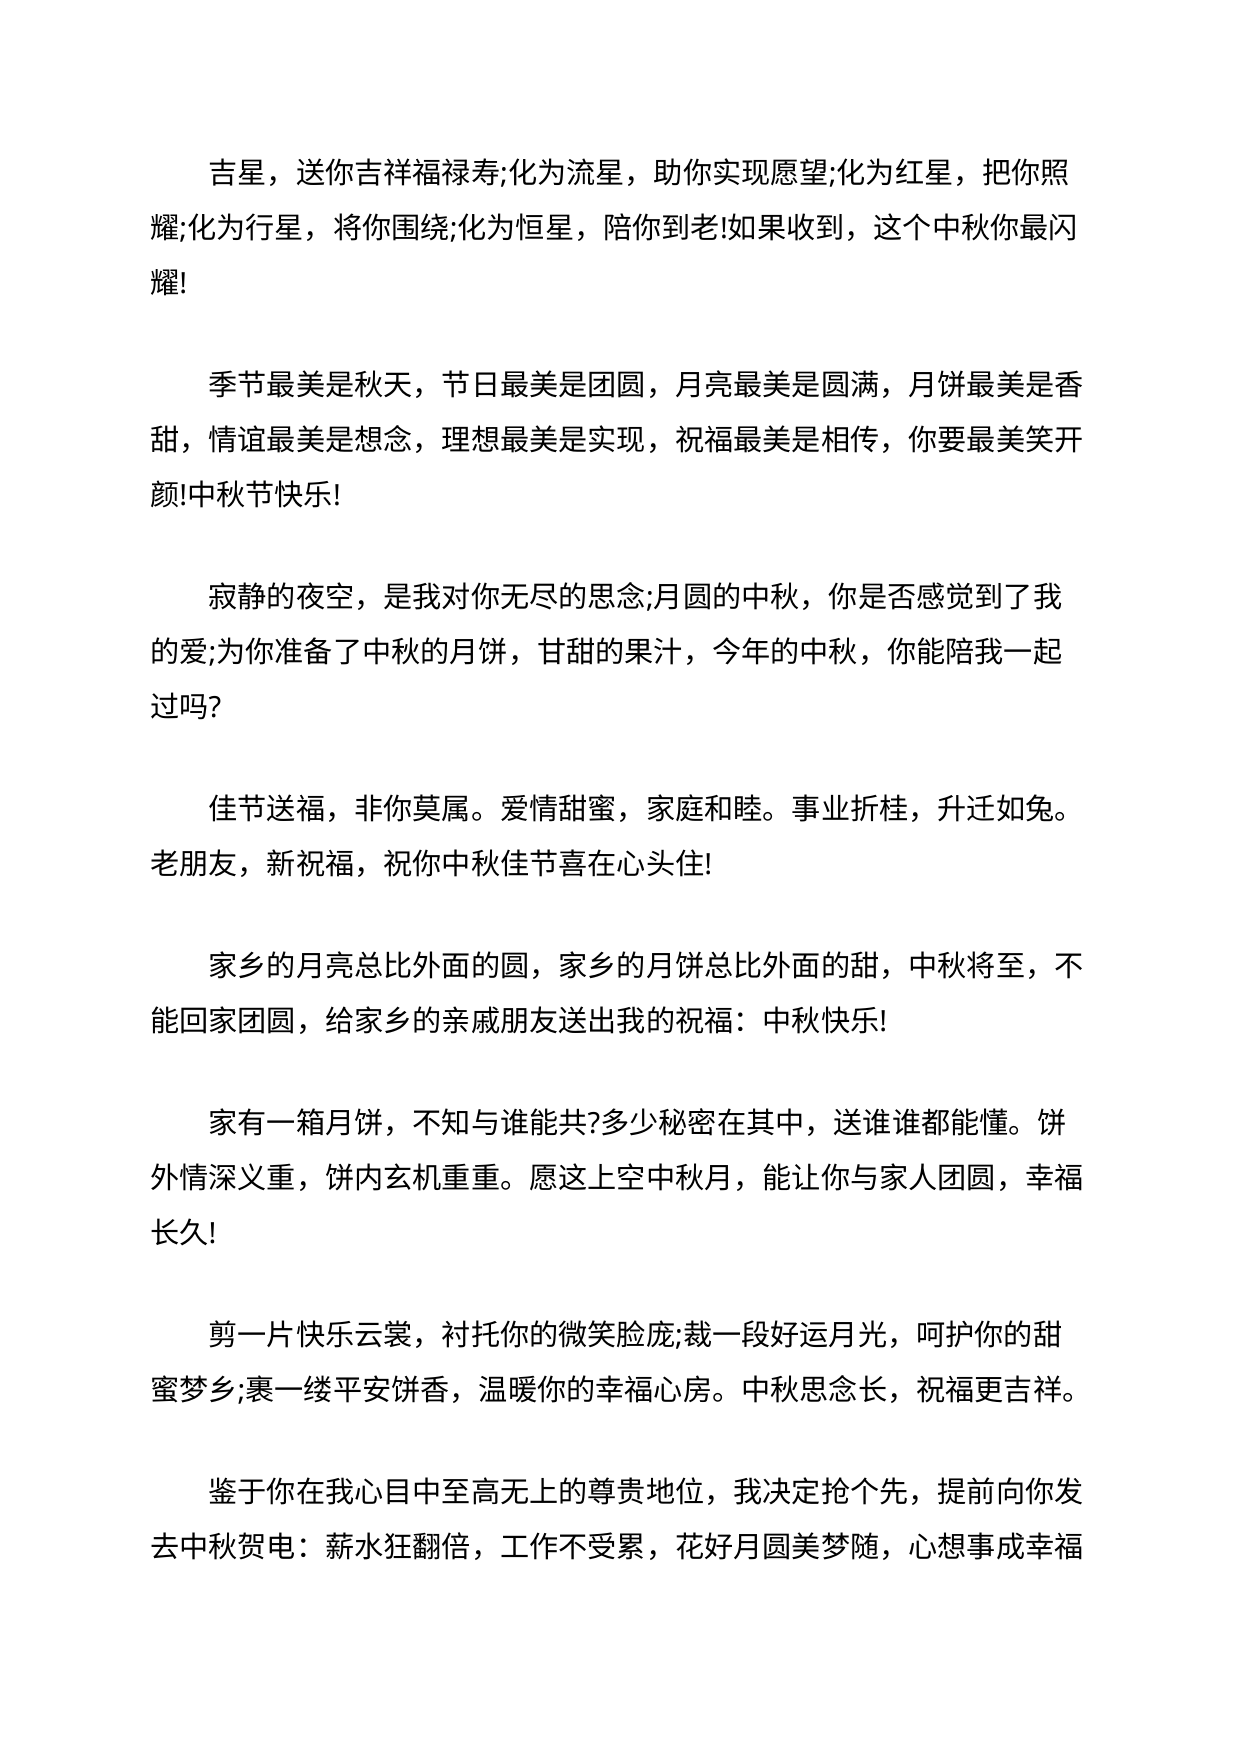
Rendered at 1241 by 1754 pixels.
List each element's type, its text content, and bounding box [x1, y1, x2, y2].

text 吉星，送你吉祥福禄寿;化为流星，助你实现愿望;化为红星，把你照耀;化为行星，将你围绕;化为恒星，陪你到老!如果收到，这个中秋你最闪耀! [150, 150, 1090, 302]
text 家乡的月亮总比外面的圆，家乡的月饼总比外面的甜，中秋将至，不能回家团圆，给家乡的亲戚朋友送出我的祝福：中秋快乐! [150, 943, 1090, 1040]
text 佳节送福，非你莫属。爱情甜蜜，家庭和睦。事业折桂，升迁如兔。老朋友，新祝福，祝你中秋佳节喜在心头住! [150, 786, 1090, 883]
text 家有一箱月饼，不知与谁能共?多少秘密在其中，送谁谁都能懂。饼外情深义重，饼内玄机重重。愿这上空中秋月，能让你与家人团圆，幸福长久! [150, 1099, 1090, 1252]
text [150, 1468, 1090, 1566]
text 寂静的夜空，是我对你无尽的思念;月圆的中秋，你是否感觉到了我的爱;为你准备了中秋的月饼，甘甜的果汁，今年的中秋，你能陪我一起过吗? [150, 574, 1090, 726]
text 季节最美是秋天，节日最美是团圆，月亮最美是圆满，月饼最美是香甜，情谊最美是想念，理想最美是实现，祝福最美是相传，你要最美笑开颜!中秋节快乐! [150, 362, 1090, 514]
text 剪一片快乐云裳，衬托你的微笑脸庞;裁一段好运月光，呵护你的甜蜜梦乡;裹一缕平安饼香，温暖你的幸福心房。中秋思念长，祝福更吉祥。 [150, 1311, 1090, 1409]
